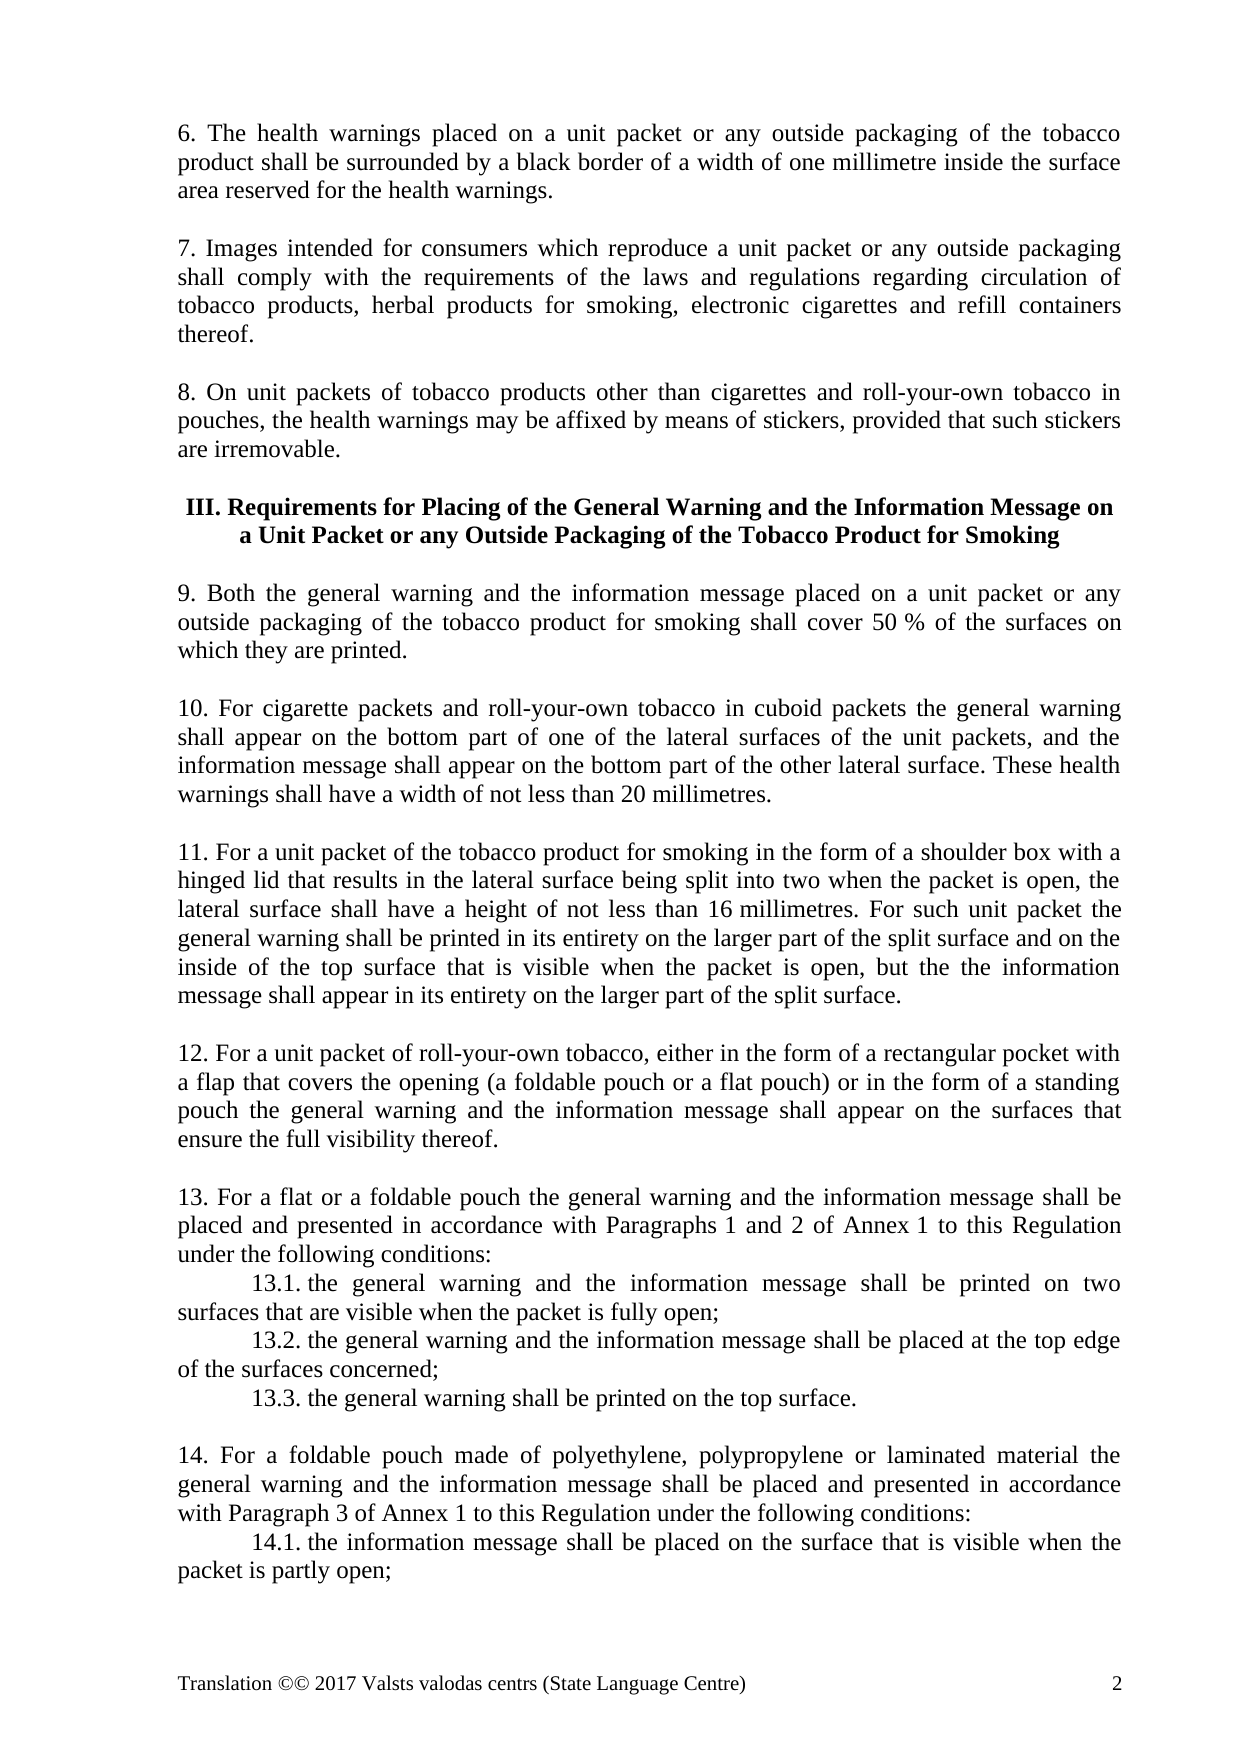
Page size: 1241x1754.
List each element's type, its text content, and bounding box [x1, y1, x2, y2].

text 14.1. the information message shall be placed on the surface that is visible when the packet is partly open; [177, 1527, 1122, 1584]
text 8. On unit packets of tobacco products other than cigarettes and roll-your-own tobacco in pouches, the health warnings may be affixed by means of stickers, provided that such stickers are irremovable. [177, 377, 1122, 463]
text 9. Both the general warning and the information message placed on a unit packet or any outside packaging of the tobacco product for smoking shall cover 50 % of the surfaces on which they are printed. [177, 578, 1122, 664]
text 10. For cigarette packets and roll-your-own tobacco in cuboid packets the general warning shall appear on the bottom part of one of the lateral surfaces of the unit packets, and the information message shall appear on the bottom part of the other lateral surface. These health warnings shall have a width of not less than 20 millimetres. [177, 693, 1122, 808]
text 13.3. the general warning shall be printed on the top surface. [177, 1383, 1122, 1412]
text 13.2. the general warning and the information message shall be placed at the top edge of the surfaces concerned; [177, 1326, 1122, 1383]
text 7. Images intended for consumers which reproduce a unit packet or any outside packaging shall comply with the requirements of the laws and regulations regarding circulation of tobacco products, herbal products for smoking, electronic cigarettes and refill containers thereof. [177, 233, 1122, 348]
text III. Requirements for Placing of the General Warning and the Information Message on a Unit Packet or any Outside Packaging of the Tobacco Product for Smoking [177, 492, 1122, 549]
text 14. For a foldable pouch made of polyethylene, polypropylene or laminated material the general warning and the information message shall be placed and presented in accordance with Paragraph 3 of Annex 1 to this Regulation under the following conditions: [177, 1441, 1122, 1527]
text 12. For a unit packet of roll-your-own tobacco, either in the form of a rectangular pocket with a flap that covers the opening (a foldable pouch or a flat pouch) or in the form of a standing pouch the general warning and the information message shall appear on the surfaces that ensure the full visibility thereof. [177, 1038, 1122, 1153]
text 6. The health warnings placed on a unit packet or any outside packaging of the tobacco product shall be surrounded by a black border of a width of one millimetre inside the surface area reserved for the health warnings. [177, 118, 1122, 204]
text 13.1. the general warning and the information message shall be printed on two surfaces that are visible when the packet is fully open; [177, 1268, 1122, 1326]
text 11. For a unit packet of the tobacco product for smoking in the form of a shoulder box with a hinged lid that results in the lateral surface being split into two when the packet is open, the lateral surface shall have a height of not less than 16 millimetres. For such unit packet the general warning shall be printed in its entirety on the larger part of the split surface and on the inside of the top surface that is visible when the packet is open, but the the information message shall appear in its entirety on the larger part of the split surface. [177, 837, 1122, 1009]
text 13. For a flat or a foldable pouch the general warning and the information message shall be placed and presented in accordance with Paragraphs 1 and 2 of Annex 1 to this Regulation under the following conditions: [177, 1182, 1122, 1268]
